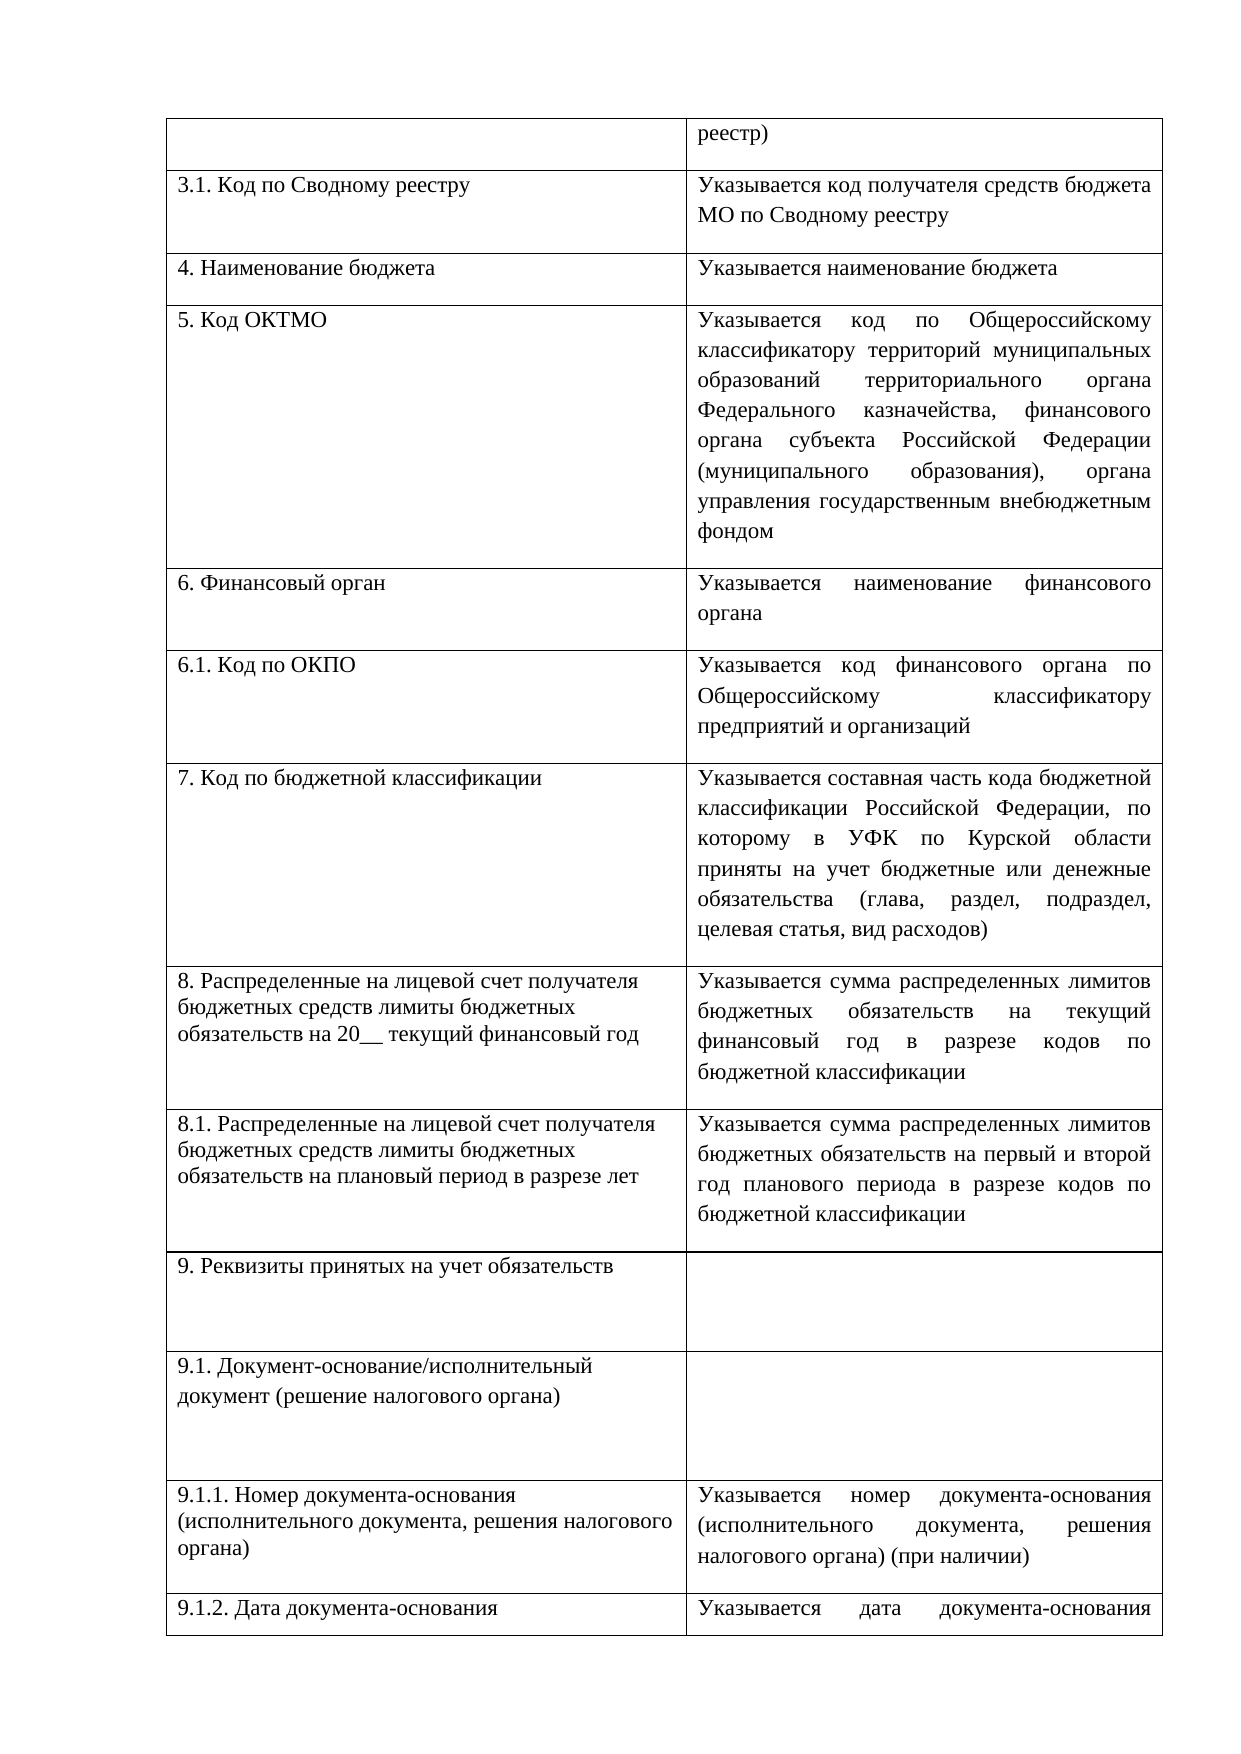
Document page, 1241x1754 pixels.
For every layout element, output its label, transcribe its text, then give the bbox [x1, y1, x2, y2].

table_cell Указывается составная часть кода бюджетной классификации Российской Федерации, по которому в УФК по Курской области приняты на учет бюджетные или денежные обязательства (глава, раздел, подраздел, целевая статья, вид расходов) [687, 764, 1162, 966]
table_cell 5. Код ОКТМО [167, 306, 686, 568]
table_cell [687, 119, 1162, 170]
table_cell 8. Распределенные на лицевой счет получателя бюджетных средств лимиты бюджетных обязательств на 20__ текущий финансовый год [167, 967, 686, 1109]
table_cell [167, 1594, 686, 1635]
table_cell Указывается сумма распределенных лимитов бюджетных обязательств на текущий финансовый год в разрезе кодов по бюджетной классификации [687, 967, 1162, 1109]
table_cell Указывается наименование финансового органа [687, 569, 1162, 650]
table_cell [687, 1594, 1162, 1635]
table_cell 4. Наименование бюджета [167, 254, 686, 304]
table_cell 9.1. Документ-основание/исполнительный документ (решение налогового органа) [167, 1352, 686, 1480]
table_cell 3.1. Код по Сводному реестру [167, 171, 686, 252]
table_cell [167, 119, 686, 170]
table_cell 6.1. Код по ОКПО [167, 651, 686, 763]
table_cell 9. Реквизиты принятых на учет обязательств [167, 1253, 686, 1351]
table_cell 8.1. Распределенные на лицевой счет получателя бюджетных средств лимиты бюджетных обязательств на плановый период в разрезе лет [167, 1110, 686, 1251]
table_cell Указывается код финансового органа по Общероссийскому классификатору предприятий и организаций [687, 651, 1162, 763]
table_cell [687, 1253, 1162, 1351]
table_cell Указывается код по Общероссийскому классификатору территорий муниципальных образований территориального органа Федерального казначейства, финансового органа субъекта Российской Федерации (муниципального образования), органа управления государственным внебюджетным фондом [687, 306, 1162, 568]
table_cell Указывается код получателя средств бюджета МО по Сводному реестру [687, 171, 1162, 252]
table_cell [687, 1352, 1162, 1480]
table_cell Указывается наименование бюджета [687, 254, 1162, 304]
table_cell 6. Финансовый орган [167, 569, 686, 650]
table_cell 9.1.1. Номер документа-основания (исполнительного документа, решения налогового органа) [167, 1481, 686, 1593]
table_cell 7. Код по бюджетной классификации [167, 764, 686, 966]
table_cell Указывается сумма распределенных лимитов бюджетных обязательств на первый и второй год планового периода в разрезе кодов по бюджетной классификации [687, 1110, 1162, 1251]
table_cell Указывается номер документа-основания (исполнительного документа, решения налогового органа) (при наличии) [687, 1481, 1162, 1593]
